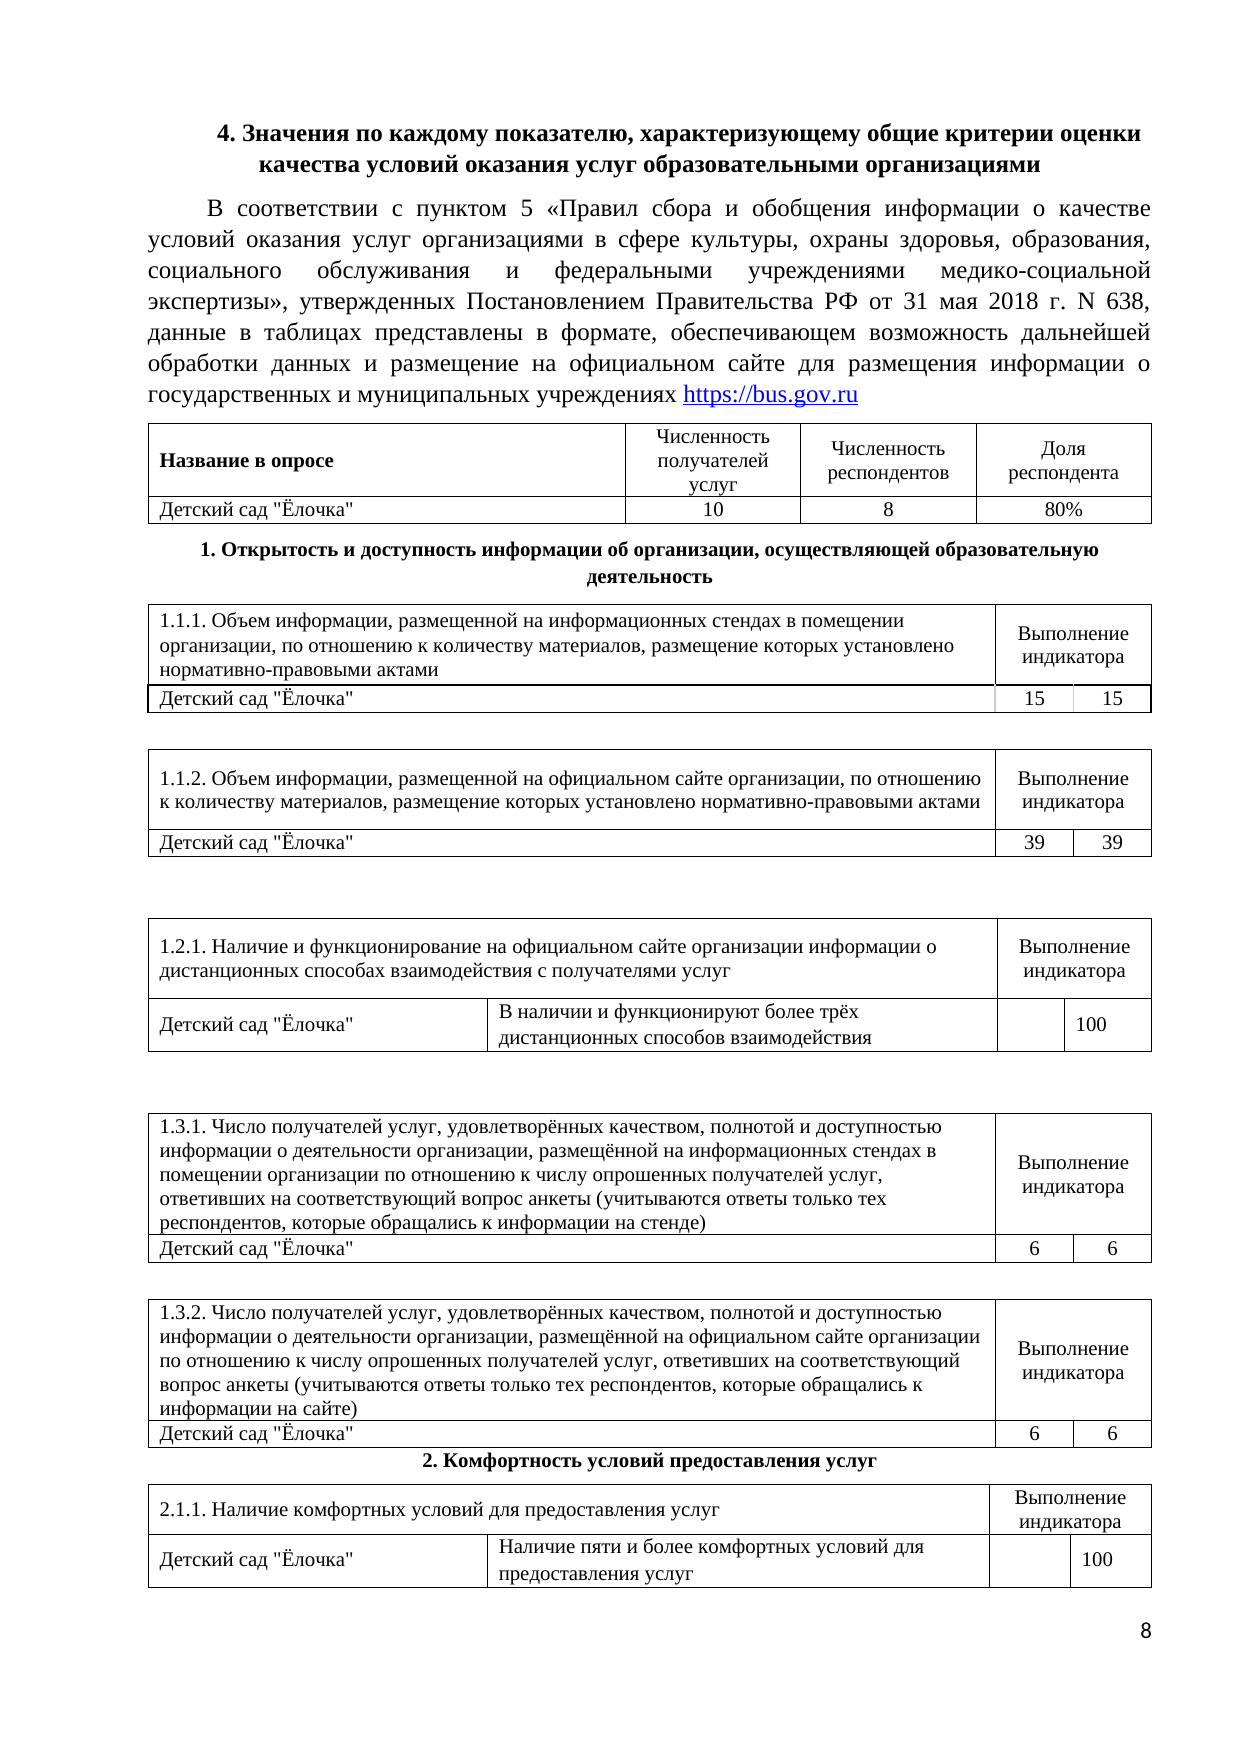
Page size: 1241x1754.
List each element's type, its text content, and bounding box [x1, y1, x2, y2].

table_header Выполнение индикатора [990, 1485, 1151, 1533]
table_header Численность респондентов [801, 424, 976, 496]
table_header Выполнение индикатора [998, 919, 1151, 998]
text В соответствии с пунктом 5 «Правил сбора и обобщения информации о качестве условий оказания услуг организациями в сфере культуры, охраны здоровья, образования, социального обслуживания и федеральными учреждениями медико-социальной экспертизы», утвержденных Постановлением Правительства РФ от 31 мая 2018 г. N 638, данные в таблицах представлены в формате, обеспечивающем возможность дальнейшей обработки данных и размещение на официальном сайте для размещения информации о государственных и муниципальных учреждениях https://bus.gov.ru [148, 193, 1152, 408]
table_header Выполнение индикатора [996, 750, 1151, 829]
table_cell 6 [1074, 1421, 1151, 1447]
table_cell 15 [1074, 686, 1150, 712]
table_cell 80% [977, 497, 1151, 523]
text 2. Комфортность условий предоставления услуг [148, 1448, 1152, 1472]
text 4. Значения по каждому показателю, характеризующему общие критерии оценки качества условий оказания услуг образовательными организациями [148, 118, 1152, 178]
table_cell Детский сад "Ёлочка" [149, 830, 995, 856]
table_cell Детский сад "Ёлочка" [149, 999, 487, 1051]
table_cell 39 [1074, 830, 1151, 856]
table_cell В наличии и функционируют более трёх дистанционных способов взаимодействия [488, 999, 997, 1051]
table_cell Детский сад "Ёлочка" [149, 497, 625, 523]
table_cell Детский сад "Ёлочка" [149, 1235, 995, 1262]
table_header 1.1.2. Объем информации, размещенной на официальном сайте организации, по отношению к количеству материалов, размещение которых установлено нормативно-правовыми актами [149, 750, 995, 829]
table_cell 15 [996, 686, 1073, 712]
table_header Выполнение индикатора [996, 605, 1151, 684]
table_header Выполнение индикатора [996, 1114, 1151, 1234]
table_header 1.3.2. Число получателей услуг, удовлетворённых качеством, полнотой и доступностью информации о деятельности организации, размещённой на официальном сайте организации по отношению к числу опрошенных получателей услуг, ответивших на соответствующий вопрос анкеты (учитываются ответы только тех респондентов, которые обращались к информации на сайте) [149, 1300, 995, 1420]
table_cell [998, 999, 1064, 1051]
table_cell 6 [996, 1235, 1073, 1262]
table_cell Наличие пяти и более комфортных условий для предоставления услуг [488, 1535, 989, 1587]
table_header Доля респондента [977, 424, 1151, 496]
table_header 1.3.1. Число получателей услуг, удовлетворённых качеством, полнотой и доступностью информации о деятельности организации, размещённой на информационных стендах в помещении организации по отношению к числу опрошенных получателей услуг, ответивших на соответствующий вопрос анкеты (учитываются ответы только тех респондентов, которые обращались к информации на стенде) [149, 1114, 995, 1234]
table_cell 39 [996, 830, 1073, 856]
text 1. Открытость и доступность информации об организации, осуществляющей образовательную деятельность [148, 536, 1152, 588]
table_cell [990, 1535, 1070, 1587]
table_cell 100 [1071, 1535, 1151, 1587]
table_cell Детский сад "Ёлочка" [149, 1535, 487, 1587]
table_header 1.2.1. Наличие и функционирование на официальном сайте организации информации о дистанционных способах взаимодействия с получателями услуг [149, 919, 997, 998]
table_header 1.1.1. Объем информации, размещенной на информационных стендах в помещении организации, по отношению к количеству материалов, размещение которых установлено нормативно-правовыми актами [149, 605, 995, 684]
table_header 2.1.1. Наличие комфортных условий для предоставления услуг [149, 1485, 989, 1533]
table_cell 6 [996, 1421, 1073, 1447]
table_header Название в опросе [149, 424, 625, 496]
table_cell Детский сад "Ёлочка" [149, 1421, 995, 1447]
table_cell 10 [626, 497, 800, 523]
table_header Численность получателей услуг [626, 424, 800, 496]
table_cell 8 [801, 497, 976, 523]
table_header Выполнение индикатора [996, 1300, 1151, 1420]
table_cell 6 [1074, 1235, 1151, 1262]
table_cell Детский сад "Ёлочка" [149, 686, 994, 712]
table_cell 100 [1065, 999, 1151, 1051]
